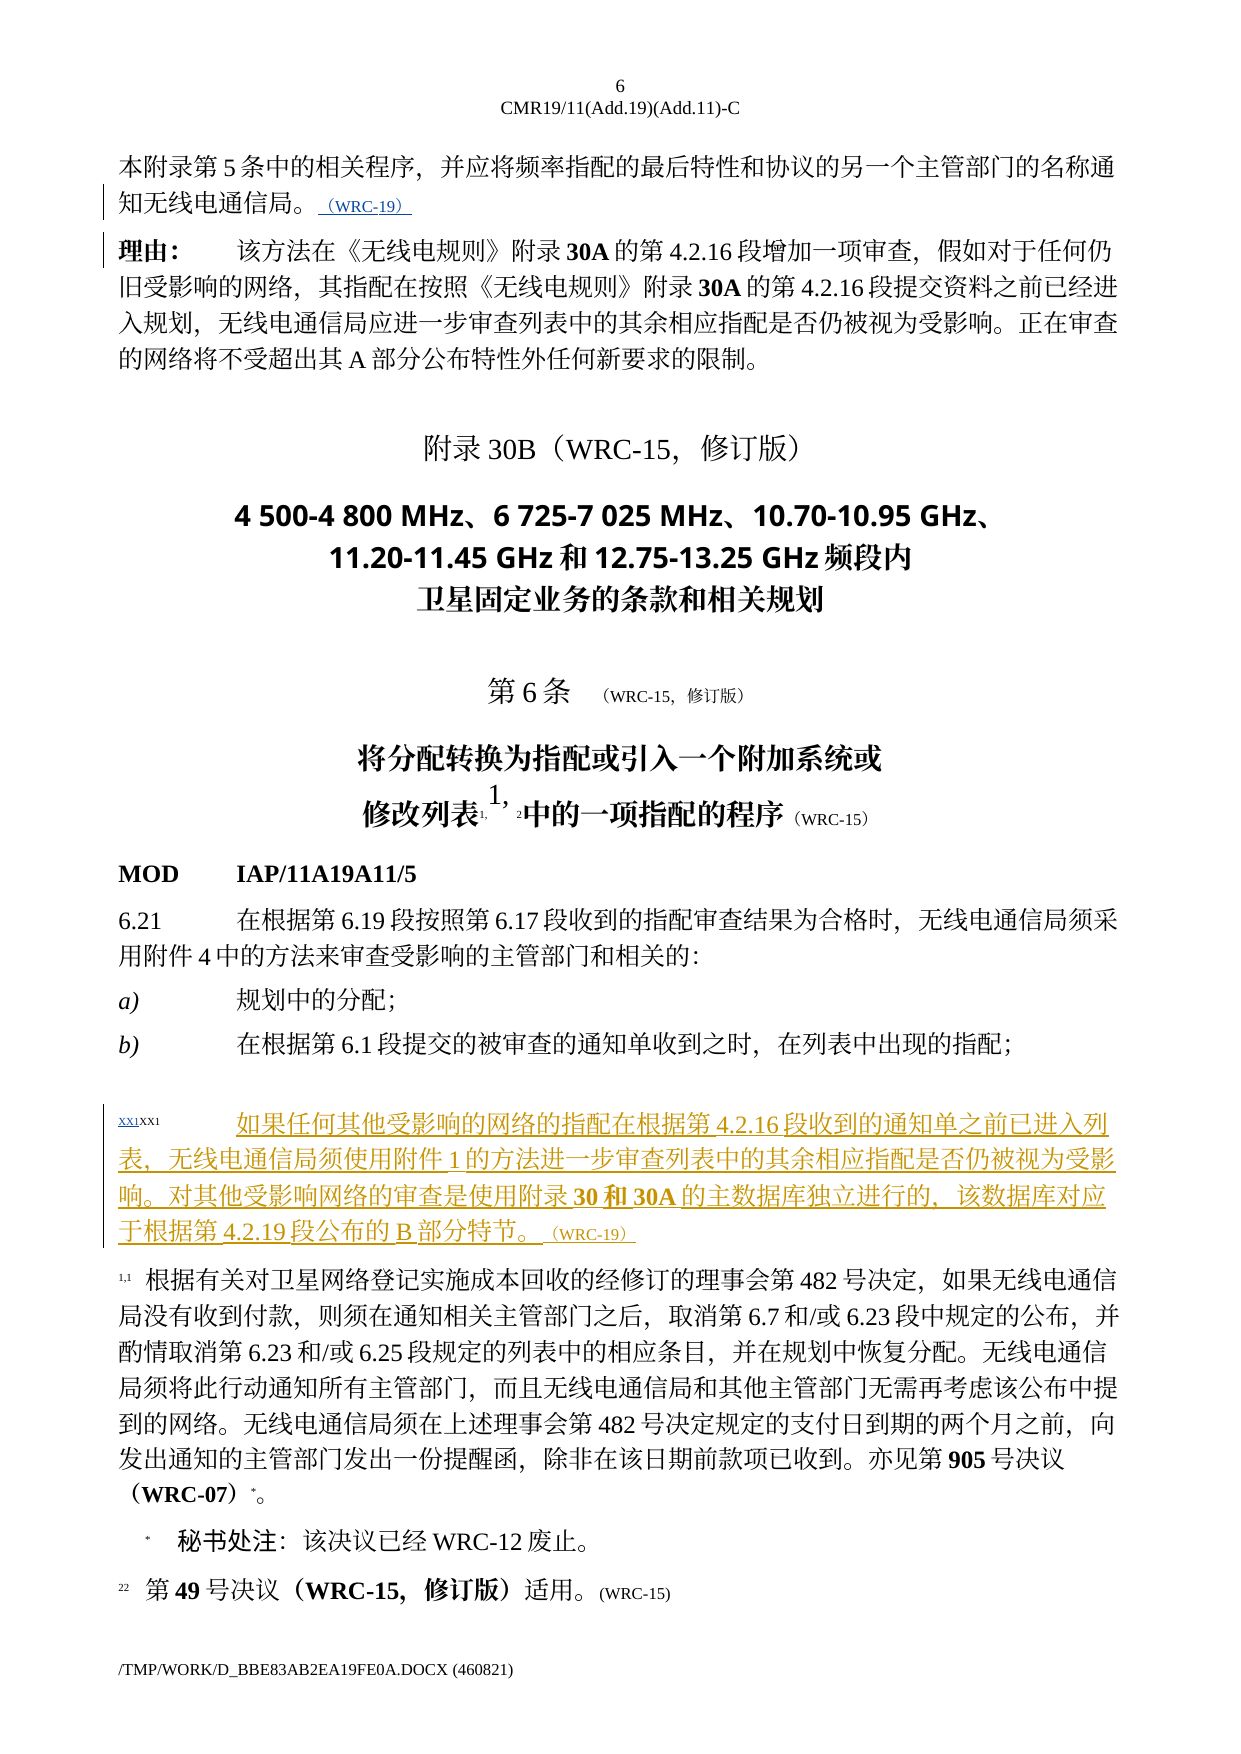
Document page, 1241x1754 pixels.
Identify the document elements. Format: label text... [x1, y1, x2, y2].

text MOD IAP/11A19A11/5#50137 [118, 859, 1122, 888]
title 4 500-4 800 MHz、6 725-7 025 MHz、10.70-10.95 GHz、 11.20-11.45 GHz和12.75-13.25 GHz频段内 卫星固定业务的条款和相关规划 [118, 493, 1122, 619]
text a) 规划中的分配； [118, 981, 1122, 1017]
text 理由： 该方法在《无线电规则》附录30A的第4.2.16段增加一项审查，假如对于任何仍旧受影响的网络，其指配在按照《无线电规则》附录30A的第4.2.16段提交资料之前已经进入规划，无线电通信局应进一步审查列表中的其余相应指配是否仍被视为受影响。正在审查的网络将不受超出其A部分公布特性外任何新要求的限制。 [118, 232, 1122, 376]
text 附录30B（WRC-15，修订版） [118, 426, 1122, 468]
text 6.21 在根据第6.19段按照第6.17段收到的指配审查结果为合格时，无线电通信局须采用附件4中的方法来审查受影响的主管部门和相关的： [118, 900, 1122, 972]
text b) 在根据第6.1段提交的被审查的通知单收到之时，在列表中出现的指配； [118, 1025, 1122, 1061]
text 第6条 （WRC-15，修订版） [118, 669, 1122, 711]
text 4.2.16 如果在第4.2.14段规定的时限之后没有收到任何意见，或者说如果已经与提出意见的主管部门达成协议而且这种协议是必要的，提出该修改的主管部门可以继续采用本附录第5条中的相关程序，并应将频率指配的最后特性和协议的另一个主管部门的名称通知无线电通信局。 [118, 148, 1122, 219]
title 将分配转换为指配或引入一个附加系统或 修改列表1, 2中的一项指配的程序（WRC-15） [118, 736, 1122, 834]
